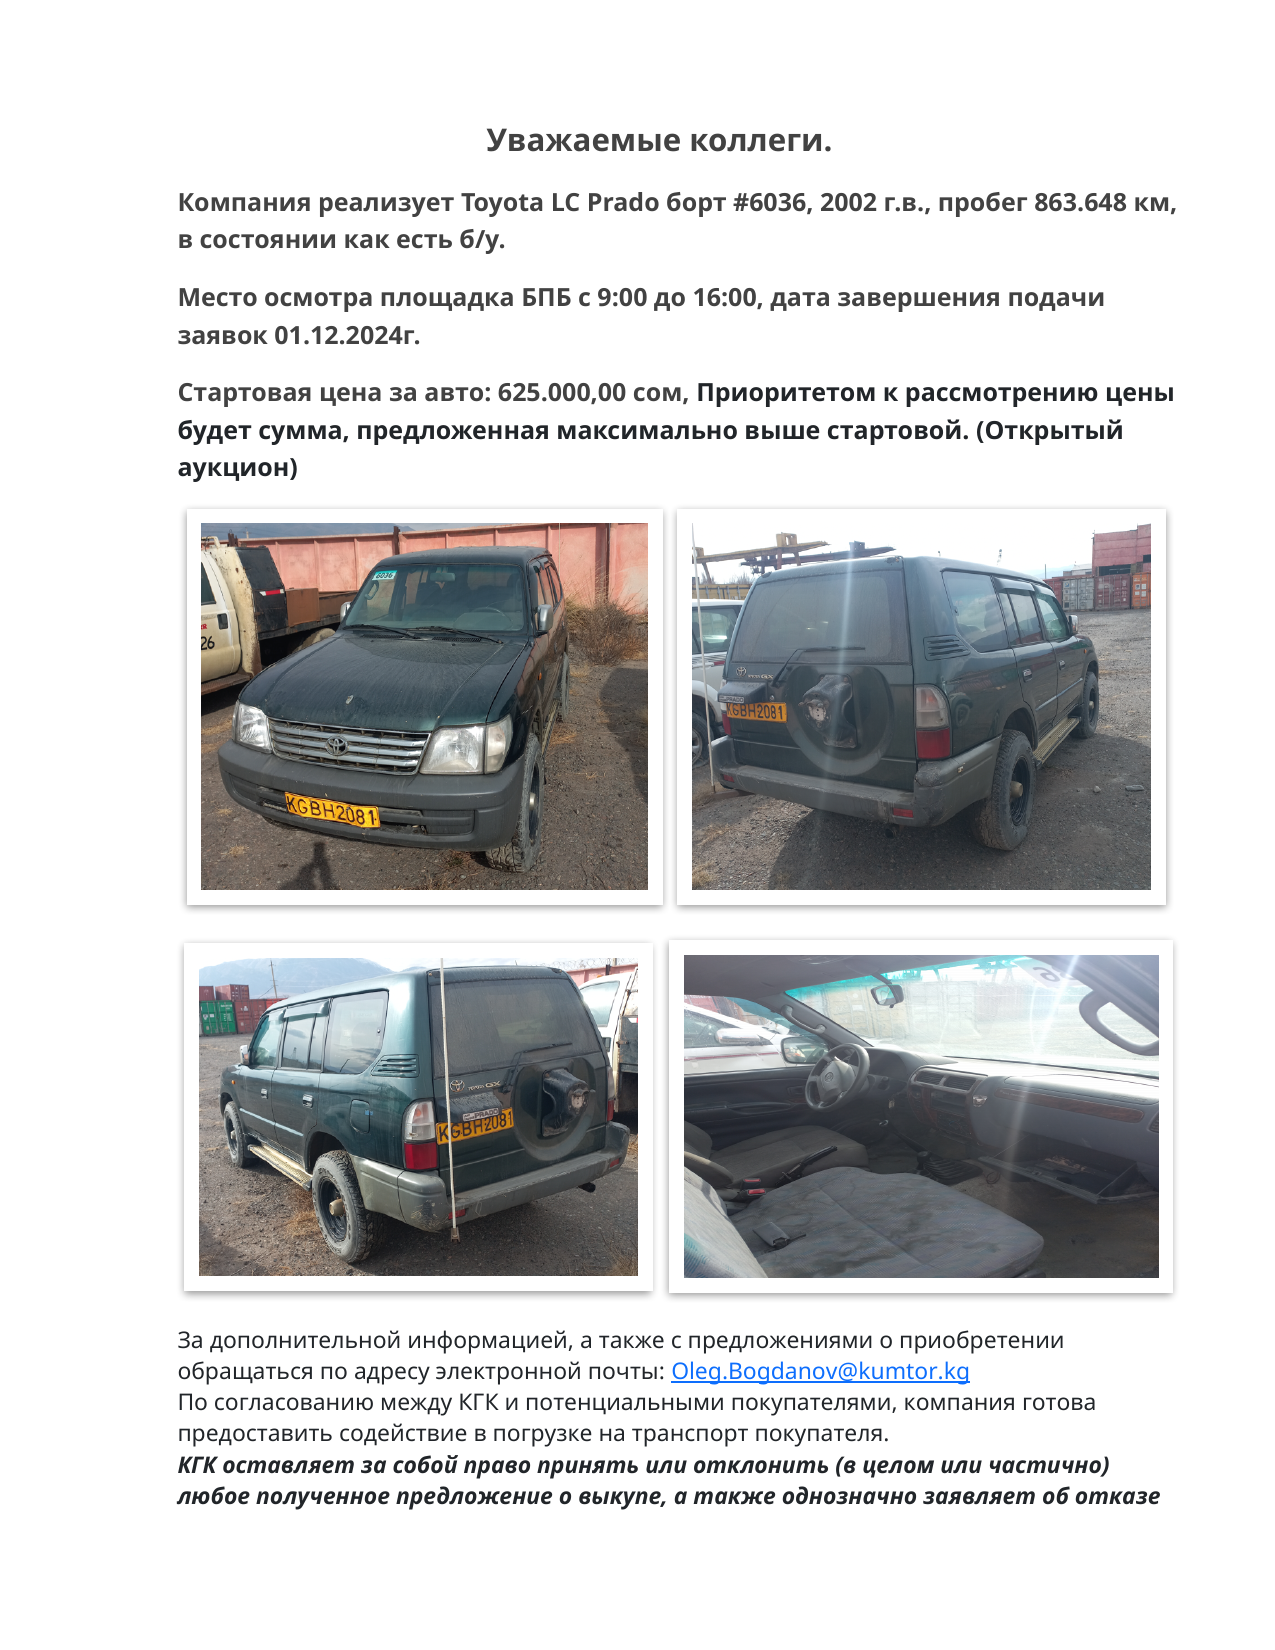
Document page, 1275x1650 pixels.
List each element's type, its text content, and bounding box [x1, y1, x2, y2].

text Место осмотра площадка БПБ с 9:00 до 16:00, дата завершения подачи заявок 01.12.2024г. [177, 276, 1186, 351]
text Компания реализует Toyota LC Prado борт #6036, 2002 г.в., пробег 863.648 км, в состоянии как есть б/у. [177, 181, 1186, 256]
text Стартовая цена за авто: 625.000,00 сом, Приоритетом к рассмотрению цены будет сумма, предложенная максимально выше стартовой. (Открытый аукцион) [177, 372, 1186, 484]
picture [201, 523, 648, 890]
picture [684, 955, 1159, 1278]
text Уважаемые коллеги. [177, 118, 1186, 161]
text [177, 1324, 1186, 1511]
picture [199, 958, 638, 1276]
picture [692, 523, 1151, 890]
